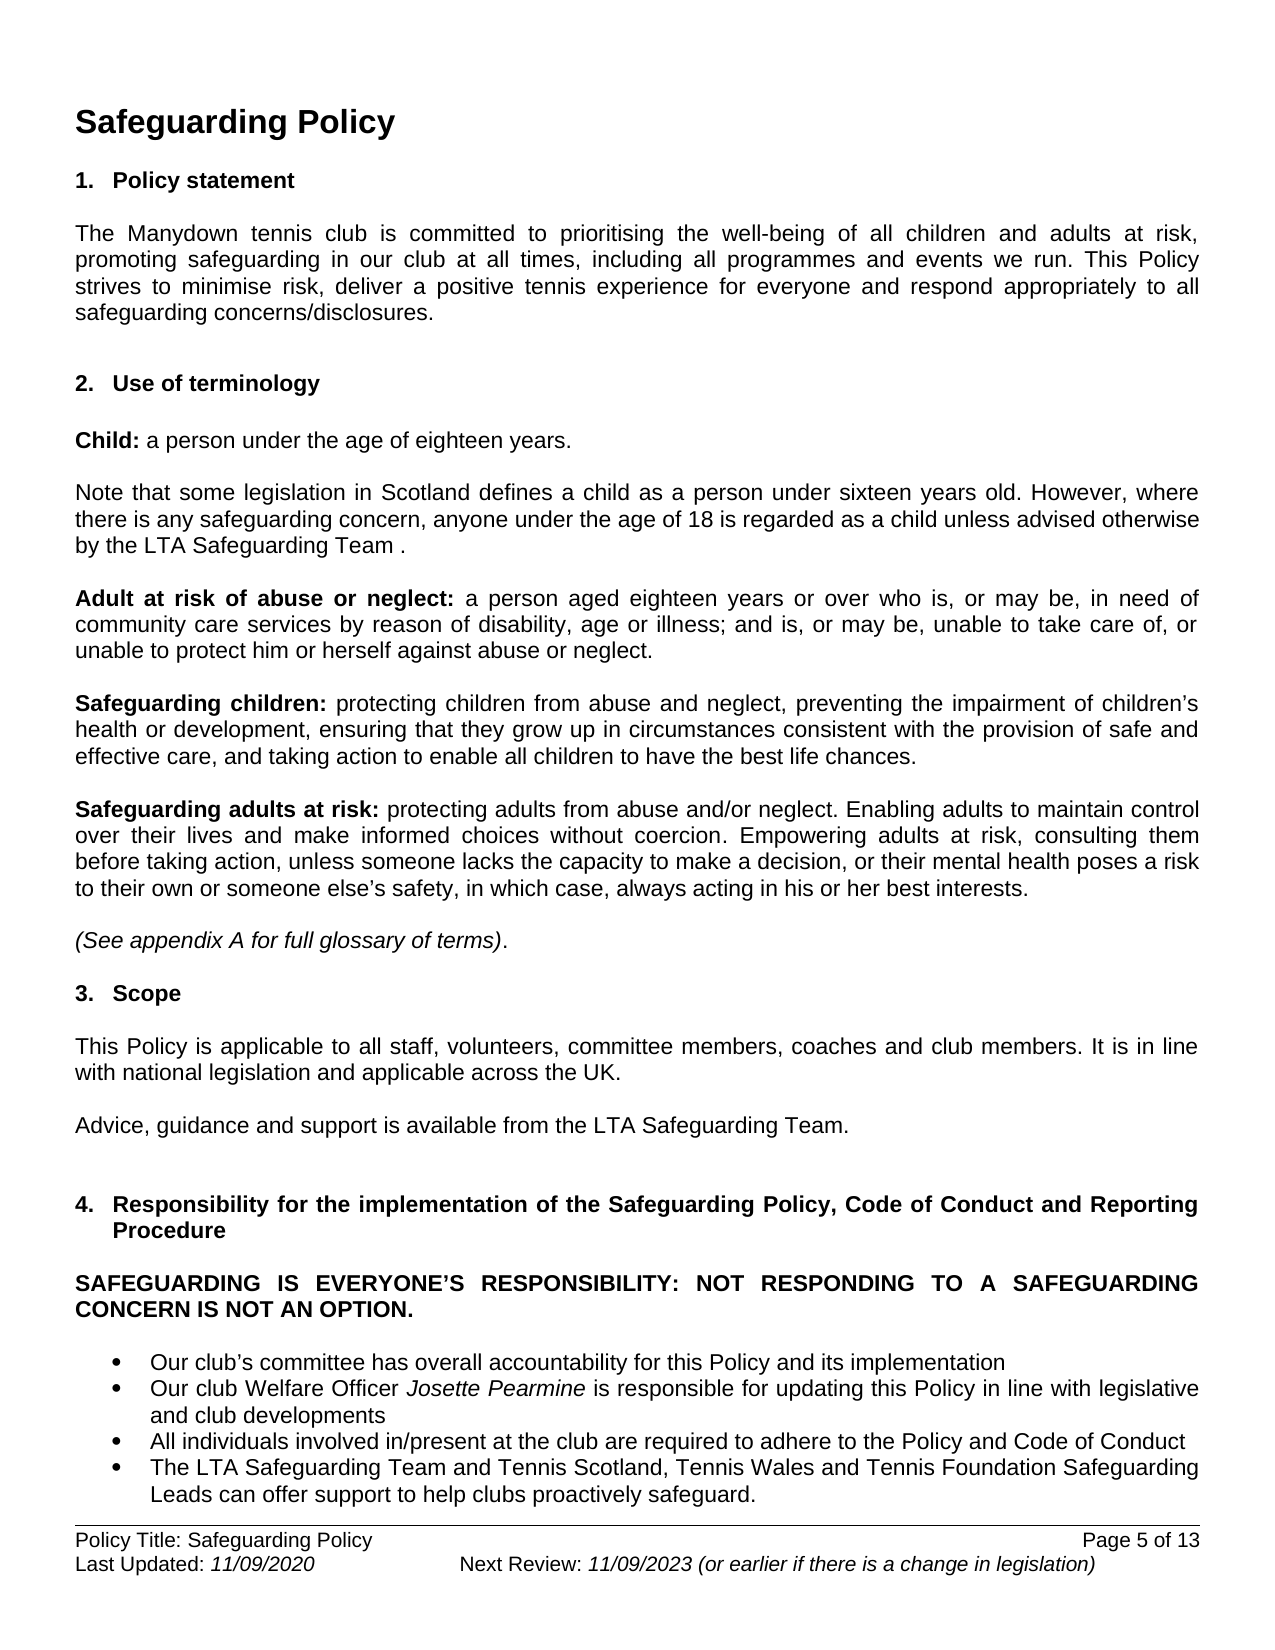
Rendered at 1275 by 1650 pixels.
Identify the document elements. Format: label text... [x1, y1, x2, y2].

list All individuals involved in/present at the club are required to adhere to the Policy and Code of Conduct [112, 1428, 1200, 1454]
list Policy statement [75, 167, 1200, 194]
list Responsibility for the implementation of the Safeguarding Policy, Code of Conduct and Reporting Procedure [75, 1191, 1200, 1243]
text Safeguarding children: protecting children from abuse and neglect, preventing the impairment of children’s health or development, ensuring that they grow up in circumstances consistent with the provision of safe and effective care, and taking action to enable all children to have the best life chances. [75, 690, 1200, 769]
text Adult at risk of abuse or neglect: a person aged eighteen years or over who is, or may be, in need of community care services by reason of disability, age or illness; and is, or may be, unable to take care of, or unable to protect him or herself against abuse or neglect. [75, 585, 1200, 664]
text Child: a person under the age of eighteen years. [75, 427, 1200, 453]
text Safeguarding adults at risk: protecting adults from abuse and/or neglect. Enabling adults to maintain control over their lives and make informed choices without coercion. Empowering adults at risk, consulting them before taking action, unless someone lacks the capacity to make a decision, or their mental health poses a risk to their own or someone else’s safety, in which case, always acting in his or her best interests. [75, 796, 1200, 901]
list The LTA Safeguarding Team and Tennis Scotland, Tennis Wales and Tennis Foundation Safeguarding Leads can offer support to help clubs proactively safeguard. [112, 1454, 1200, 1507]
text (See appendix A for full glossary of terms). [75, 927, 1200, 954]
list Use of terminology [75, 354, 1200, 396]
text Safeguarding Policy [75, 102, 1200, 141]
text SAFEGUARDING IS EVERYONE’S RESPONSIBILITY: NOT RESPONDING TO A SAFEGUARDING CONCERN IS NOT AN OPTION. [75, 1270, 1200, 1323]
list Our club’s committee has overall accountability for this Policy and its implementation [112, 1349, 1200, 1375]
text This Policy is applicable to all staff, volunteers, committee members, coaches and club members. It is in line with national legislation and applicable across the UK. [75, 1033, 1200, 1085]
text Note that some legislation in Scotland defines a child as a person under sixteen years old. However, where there is any safeguarding concern, anyone under the age of 18 is regarded as a child unless advised otherwise by the LTA Safeguarding Team . [75, 479, 1200, 558]
list Scope [75, 980, 1200, 1006]
list Our club Welfare Officer Josette Pearmine is responsible for updating this Policy in line with legislative and club developments [112, 1375, 1200, 1428]
text The Manydown tennis club is committed to prioritising the well-being of all children and adults at risk, promoting safeguarding in our club at all times, including all programmes and events we run. This Policy strives to minimise risk, deliver a positive tennis experience for everyone and respond appropriately to all safeguarding concerns/disclosures. [75, 220, 1200, 325]
text Advice, guidance and support is available from the LTA Safeguarding Team. [75, 1112, 1200, 1138]
